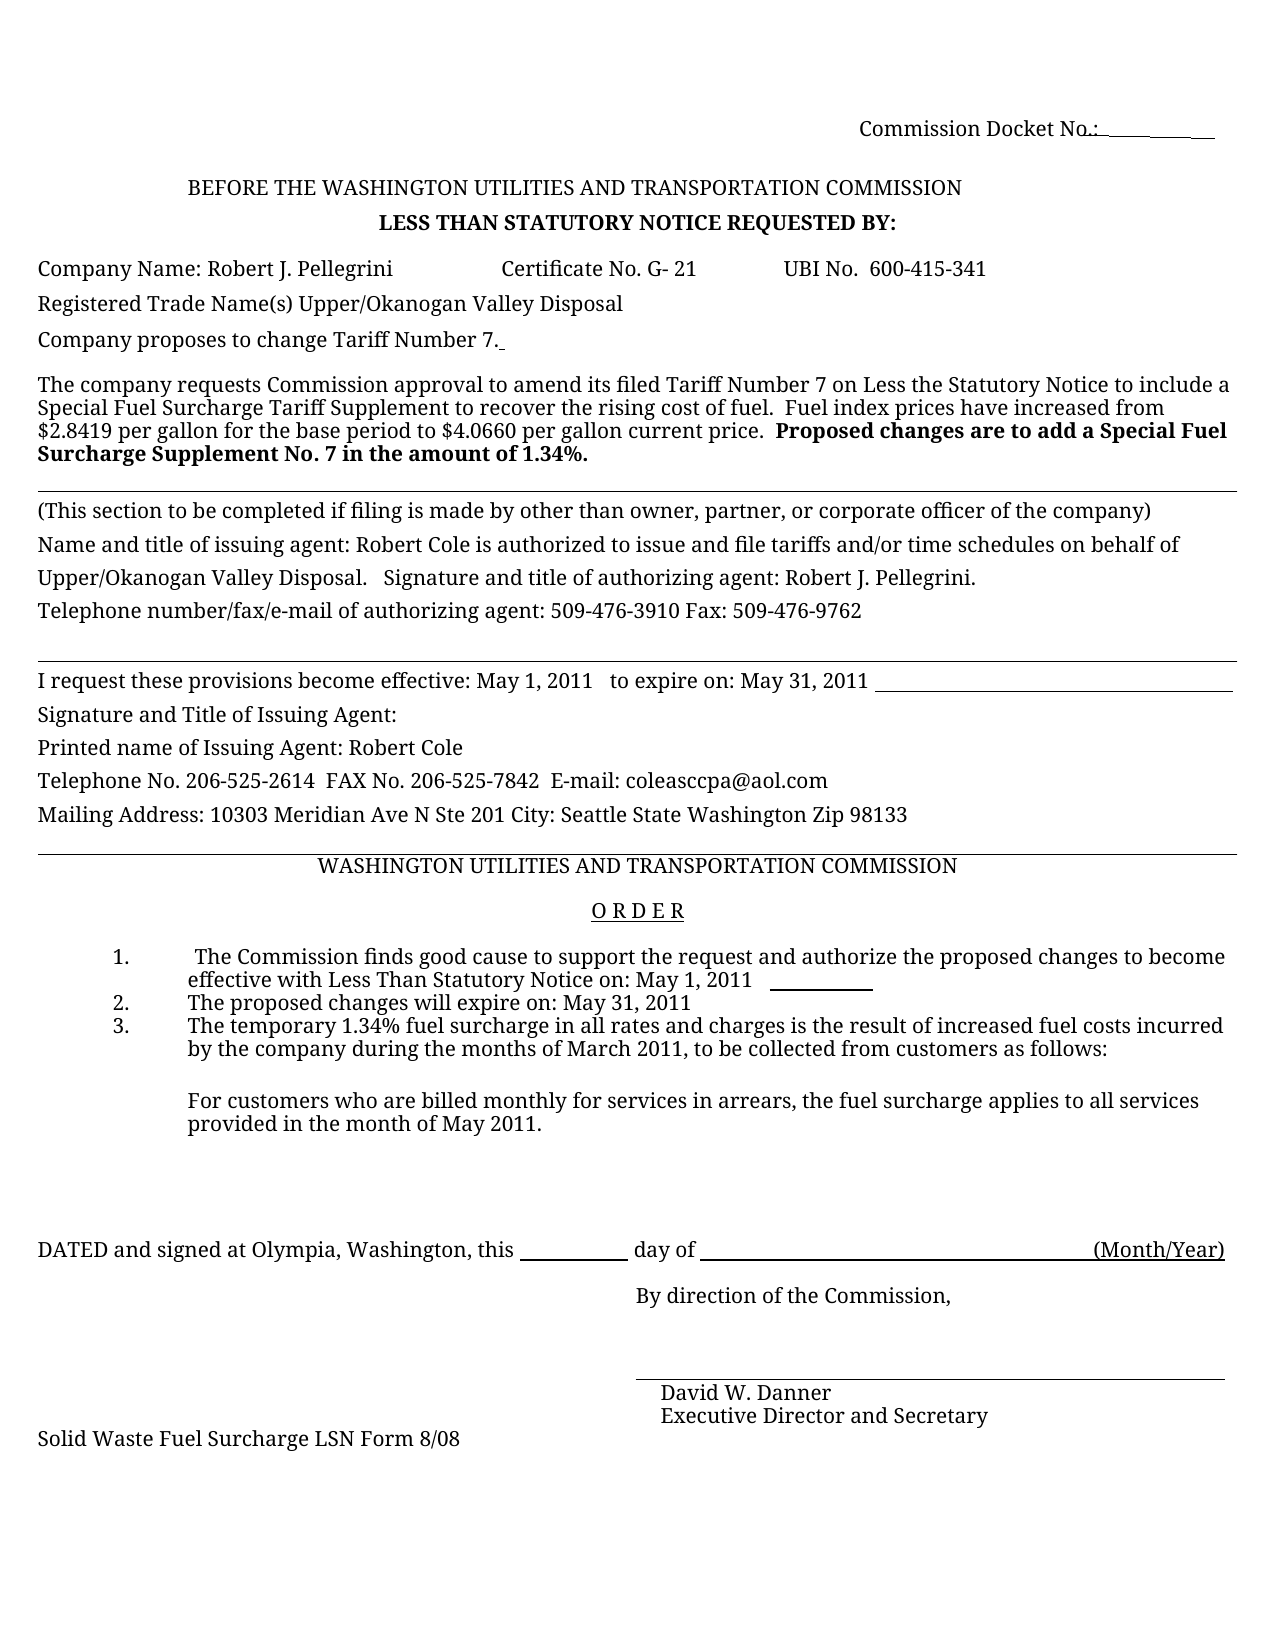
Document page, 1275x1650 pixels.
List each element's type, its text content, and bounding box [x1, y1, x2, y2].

text Name and title of issuing agent: Robert Cole is authorized to issue and file tariffs and/or time schedules on behalf of [37, 526, 1237, 559]
text BEFORE THE UTILITIES AND TRANSPORTATION COMMISSION [187, 177, 1237, 199]
text UTILITIES AND TRANSPORTATION COMMISSION [37, 855, 1237, 878]
text Signature and Title of Issuing Agent: [37, 695, 1237, 729]
text Upper/Okanogan Valley Disposal. Signature and title of authorizing agent: Robert J. Pellegrini. [37, 559, 1237, 592]
text I request these provisions become effective: May 1, 2011 to expire on: May 31, 2011 [37, 662, 1237, 695]
text For customers who are billed monthly for services in arrears, the fuel surcharge applies to all services provided in the month of May 2011. [112, 1090, 1219, 1136]
text Mailing Address: City: State Zip 98133 [37, 795, 1237, 829]
text Executive Director and Secretary [37, 1405, 1237, 1428]
text By direction of the Commission, [37, 1285, 1237, 1308]
text Registered Trade Name(s) Upper/Okanogan Valley Disposal [37, 293, 1237, 316]
text effective with Less Than Statutory Notice on: May 1, 2011 [112, 969, 1237, 992]
text 3. The temporary 1.34% fuel surcharge in all rates and charges is the result of increased fuel costs incurred by the company during the months of March 2011, to be collected from customers as follows: [112, 1015, 1237, 1061]
text Company Name: Robert J. Pellegrini Certificate No. G- 21 UBI No. 600-415-341 [37, 258, 1237, 281]
text 2. The proposed changes will expire on: May 31, 2011 [37, 992, 1237, 1015]
text Solid Waste Fuel Surcharge LSN Form 8/08 [37, 1428, 1237, 1451]
text DATED and signed at , this day of (Month/Year) [37, 1239, 1237, 1262]
text Printed name of Issuing Agent: Robert Cole [37, 729, 1237, 762]
text Telephone No. 206-525-2614 FAX No. 206-525-7842 E-mail: coleasccpa@aol.com [37, 762, 1237, 795]
text The company requests Commission approval to amend its filed Tariff Number 7 on Less the Statutory Notice to include a Special Fuel Surcharge Tariff Supplement to recover the rising cost of fuel. Fuel index prices have increased from $2.8419 per gallon for the base period to $4.0660 per gallon current price. Proposed changes are to add a Special Fuel Surcharge Supplement No. 7 in the amount of 1.34%. [37, 374, 1237, 466]
text (This section to be completed if filing is made by other than owner, partner, or corporate officer of the company) [37, 492, 1237, 526]
text 1. The Commission finds good cause to support the request and authorize the proposed changes to become [112, 946, 1237, 969]
text Telephone number/fax/e-mail of authorizing agent: 509-476-3910 Fax: 509-476-9762 [37, 592, 1237, 626]
text O R D E R [37, 901, 1237, 923]
text Commission Docket No.: [37, 118, 1237, 141]
text Company proposes to change Tariff Number 7. [37, 329, 1237, 352]
text LESS THAN STATUTORY NOTICE REQUESTED BY: [37, 212, 1237, 235]
text David W. Danner [37, 1382, 1237, 1405]
